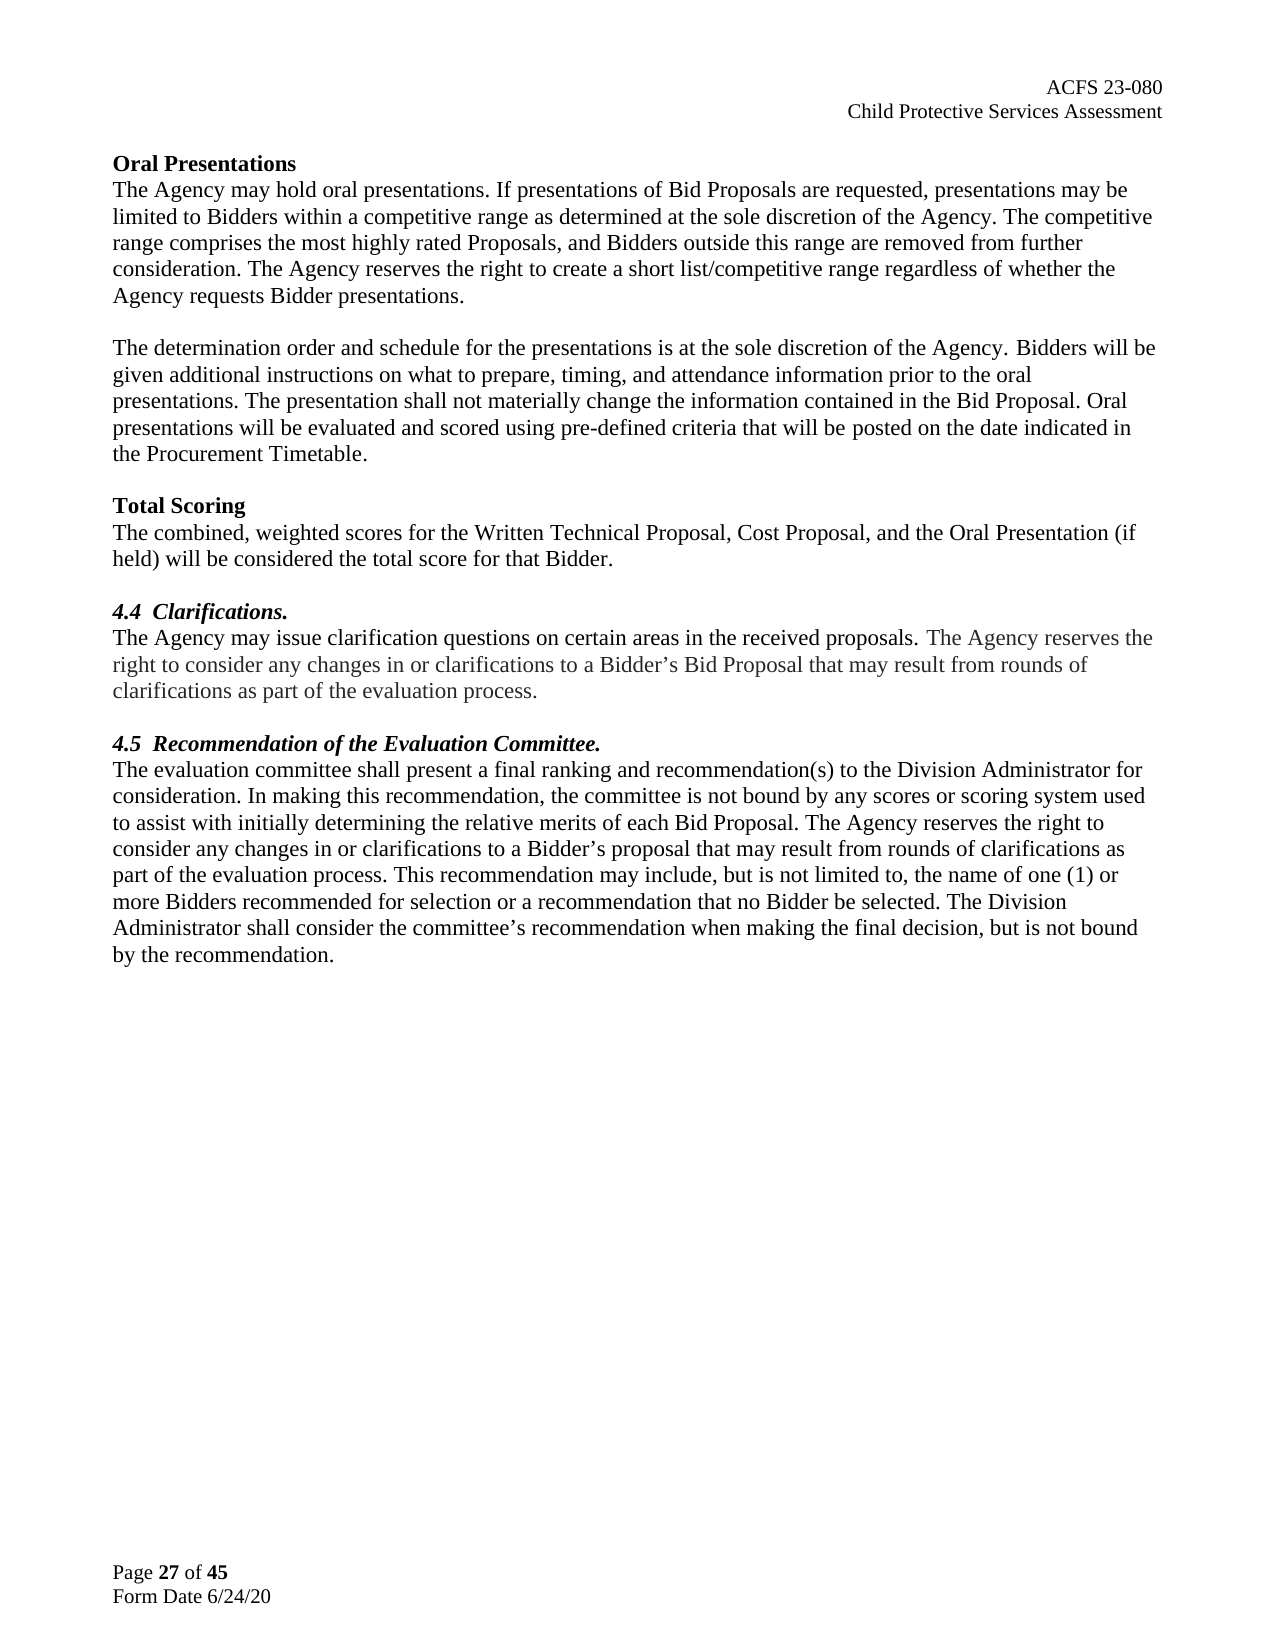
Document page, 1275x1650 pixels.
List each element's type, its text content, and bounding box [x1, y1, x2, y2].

text Oral Presentations [112, 150, 1162, 176]
text The determination order and schedule for the presentations is at the sole discretion of the Agency. Bidders will be given additional instructions on what to prepare, timing, and attendance information prior to the oral presentations. The presentation shall not materially change the information contained in the Bid Proposal. Oral presentations will be evaluated and scored using pre-defined criteria that will be posted on the date indicated in the Procurement Timetable. [112, 334, 1162, 466]
text The evaluation committee shall present a final ranking and recommendation(s) to the Division Administrator for consideration. In making this recommendation, the committee is not bound by any scores or scoring system used to assist with initially determining the relative merits of each Bid Proposal. The Agency reserves the right to consider any changes in or clarifications to a Bidder’s proposal that may result from rounds of clarifications as part of the evaluation process. This recommendation may include, but is not limited to, the name of one (1) or more Bidders recommended for selection or a recommendation that no Bidder be selected. The Division Administrator shall consider the committee’s recommendation when making the final decision, but is not bound by the recommendation. [112, 756, 1162, 967]
text 4.4 Clarifications. [112, 598, 1162, 624]
text 4.5 Recommendation of the Evaluation Committee. [112, 730, 1162, 756]
text Total Scoring [112, 493, 1162, 519]
text The Agency may issue clarification questions on certain areas in the received proposals. The Agency reserves the right to consider any changes in or clarifications to a Bidder’s Bid Proposal that may result from rounds of clarifications as part of the evaluation process. [112, 624, 1162, 730]
text The combined, weighted scores for the Written Technical Proposal, Cost Proposal, and the Oral Presentation (if held) will be considered the total score for that Bidder. [112, 519, 1162, 572]
text The Agency may hold oral presentations. If presentations of Bid Proposals are requested, presentations may be limited to Bidders within a competitive range as determined at the sole discretion of the Agency. The competitive range comprises the most highly rated Proposals, and Bidders outside this range are removed from further consideration. The Agency reserves the right to create a short list/competitive range regardless of whether the Agency requests Bidder presentations. [112, 176, 1162, 308]
